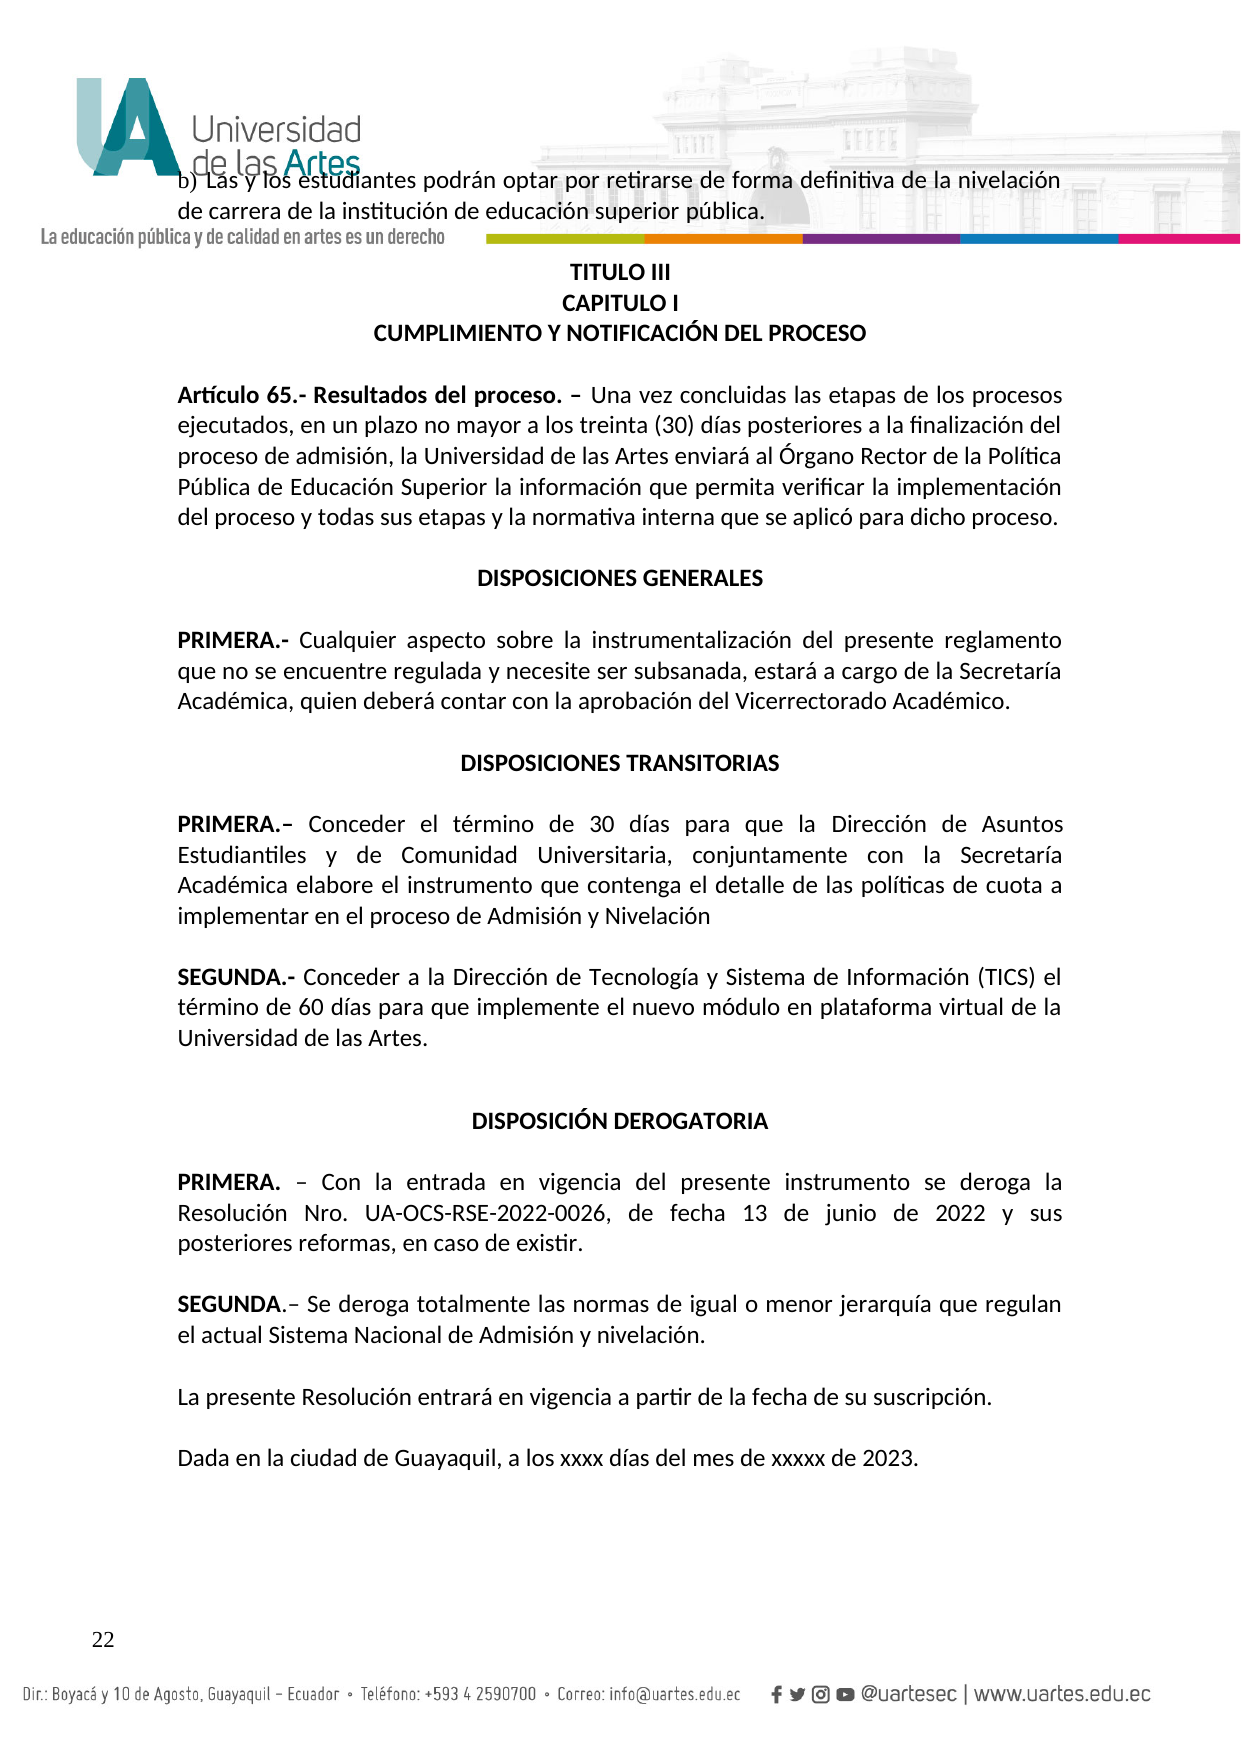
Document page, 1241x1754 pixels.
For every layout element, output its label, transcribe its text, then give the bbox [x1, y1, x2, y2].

text Artículo 65.- Resultados del proceso. – Una vez concluidas las etapas de los procesos ejecutados, en un plazo no mayor a los treinta (30) días posteriores a la finalización del proceso de admisión, la Universidad de las Artes enviará al Órgano Rector de la Política Pública de Educación Superior la información que permita verificar la implementación del proceso y todas sus etapas y la normativa interna que se aplicó para dicho proceso. [177, 379, 1063, 532]
subtitle DISPOSICIONES TRANSITORIAS [211, 747, 1029, 777]
text PRIMERA.- Cualquier aspecto sobre la instrumentalización del presente reglamento que no se encuentre regulada y necesite ser subsanada, estará a cargo de la Secretaría Académica, quien deberá contar con la aprobación del Vicerrectorado Académico. [177, 624, 1063, 716]
picture [0, 1652, 1221, 1737]
picture [0, 5, 1241, 269]
subtitle DISPOSICIONES GENERALES [211, 563, 1029, 593]
text PRIMERA. – Con la entrada en vigencia del presente instrumento se deroga la Resolución Nro. UA-OCS-RSE-2022-0026, de fecha 13 de junio de 2022 y sus posteriores reformas, en caso de existir. [177, 1166, 1063, 1258]
subtitle DISPOSICIÓN DEROGATORIA [211, 1105, 1029, 1135]
text CUMPLIMIENTO Y NOTIFICACIÓN DEL PROCESO [177, 318, 1063, 348]
text PRIMERA.– Conceder el término de 30 días para que la Dirección de Asuntos Estudiantiles y de Comunidad Universitaria, conjuntamente con la Secretaría Académica elabore el instrumento que contenga el detalle de las políticas de cuota a implementar en el proceso de Admisión y Nivelación [177, 808, 1063, 930]
text TITULO III [177, 256, 1063, 287]
text CAPITULO I [177, 287, 1063, 317]
text Dada en la ciudad de Guayaquil, a los xxxx días del mes de xxxxx de 2023. [177, 1442, 1063, 1472]
list Las y los estudiantes podrán optar por retirarse de forma definitiva de la nivelación de carrera de la institución de educación superior pública. [177, 164, 1063, 226]
text La presente Resolución entrará en vigencia a partir de la fecha de su suscripción. [177, 1381, 1063, 1411]
text SEGUNDA.– Se deroga totalmente las normas de igual o menor jerarquía que regulan el actual Sistema Nacional de Admisión y nivelación. [177, 1288, 1063, 1349]
text SEGUNDA.- Conceder a la Dirección de Tecnología y Sistema de Información (TICS) el término de 60 días para que implemente el nuevo módulo en plataforma virtual de la Universidad de las Artes. [177, 961, 1063, 1052]
